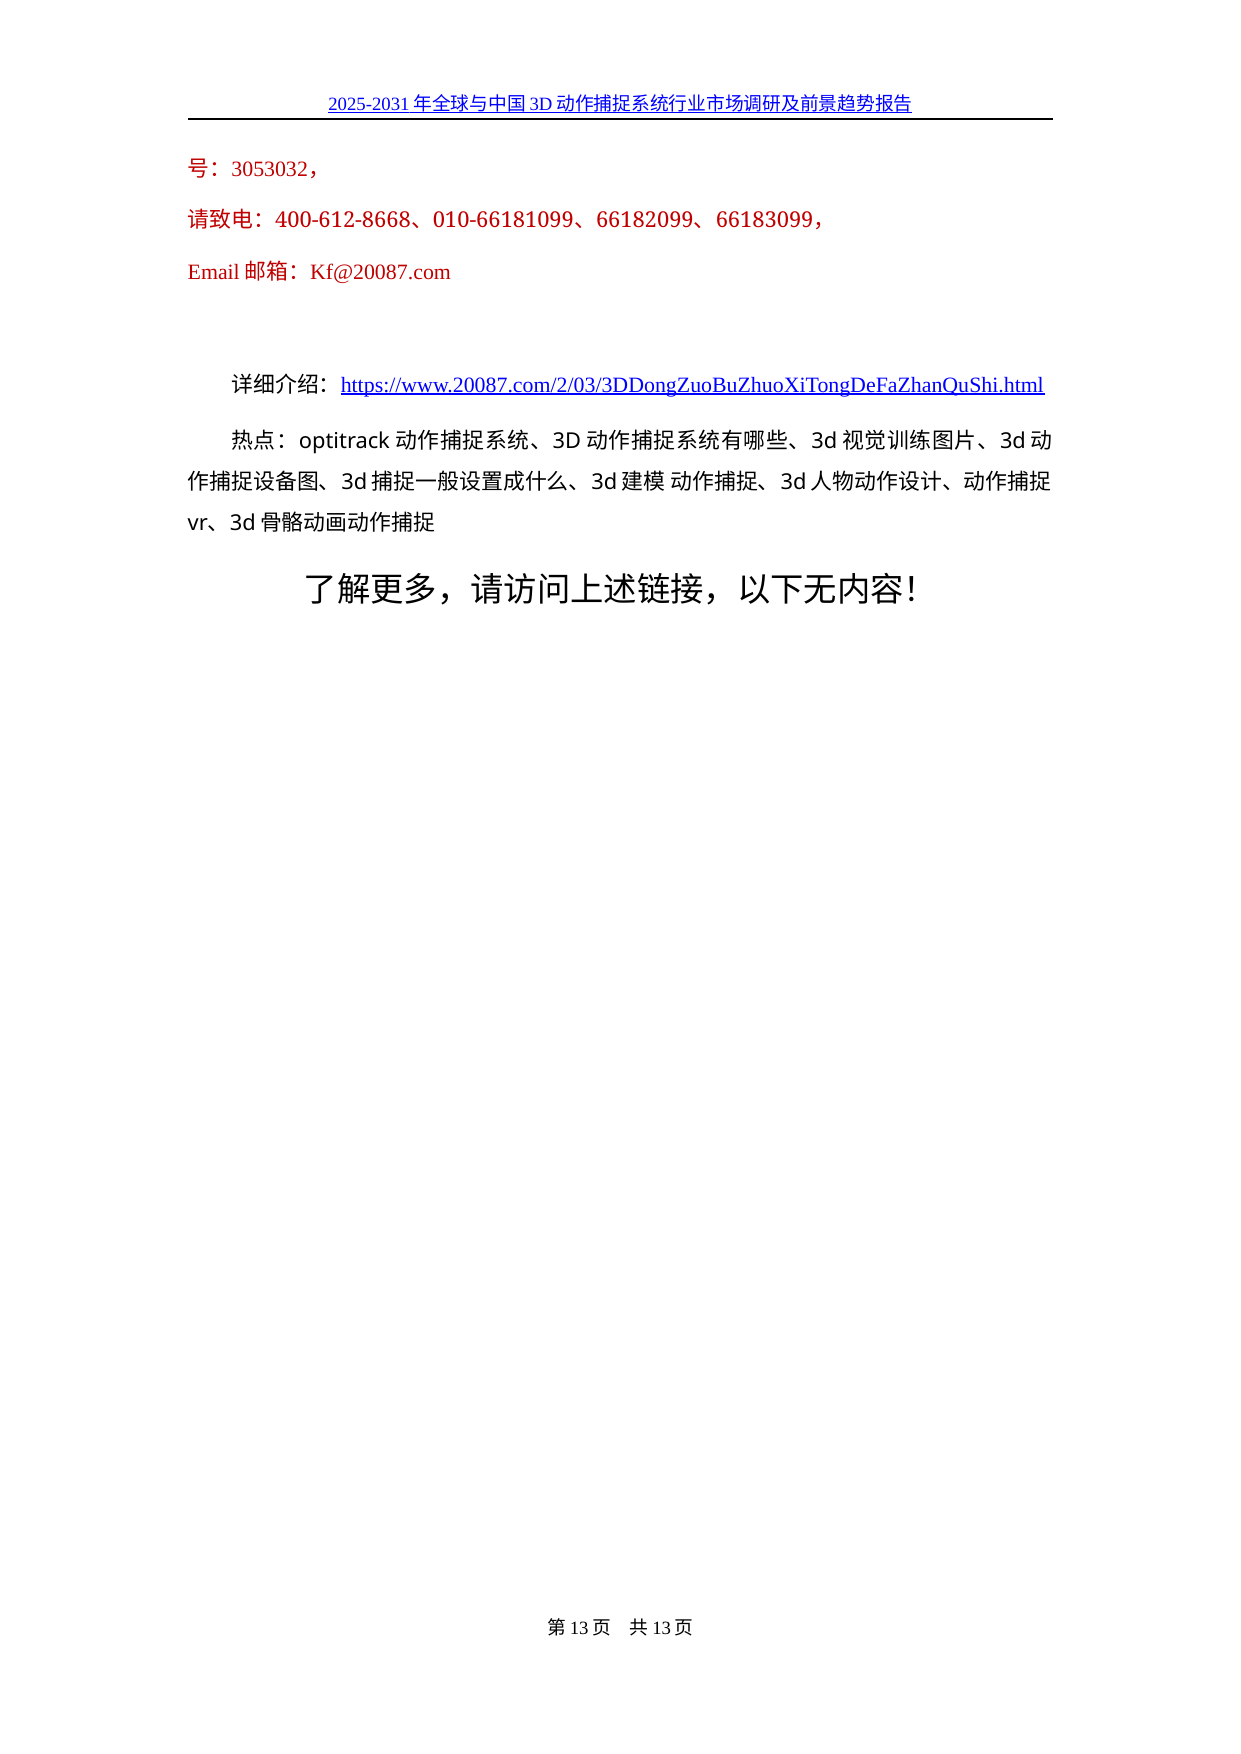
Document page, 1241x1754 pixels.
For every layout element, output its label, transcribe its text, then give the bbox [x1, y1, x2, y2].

text 请致电：400-612-8668、010-66181099、66182099、66183099， [187, 202, 1053, 234]
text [187, 150, 1053, 183]
text 详细介绍：https://www.20087.com/2/03/3DDongZuoBuZhuoXiTongDeFaZhanQuShi.html [187, 366, 1053, 399]
text 热点：optitrack动作捕捉系统、3D动作捕捉系统有哪些、3d视觉训练图片、3d动作捕捉设备图、3d捕捉一般设置成什么、3d建模 动作捕捉、3d人物动作设计、动作捕捉 vr、3d骨骼动画动作捕捉 [187, 423, 1053, 537]
text Email邮箱：Kf@20087.com [187, 253, 1053, 286]
title 了解更多，请访问上述链接，以下无内容！ [187, 554, 1053, 619]
